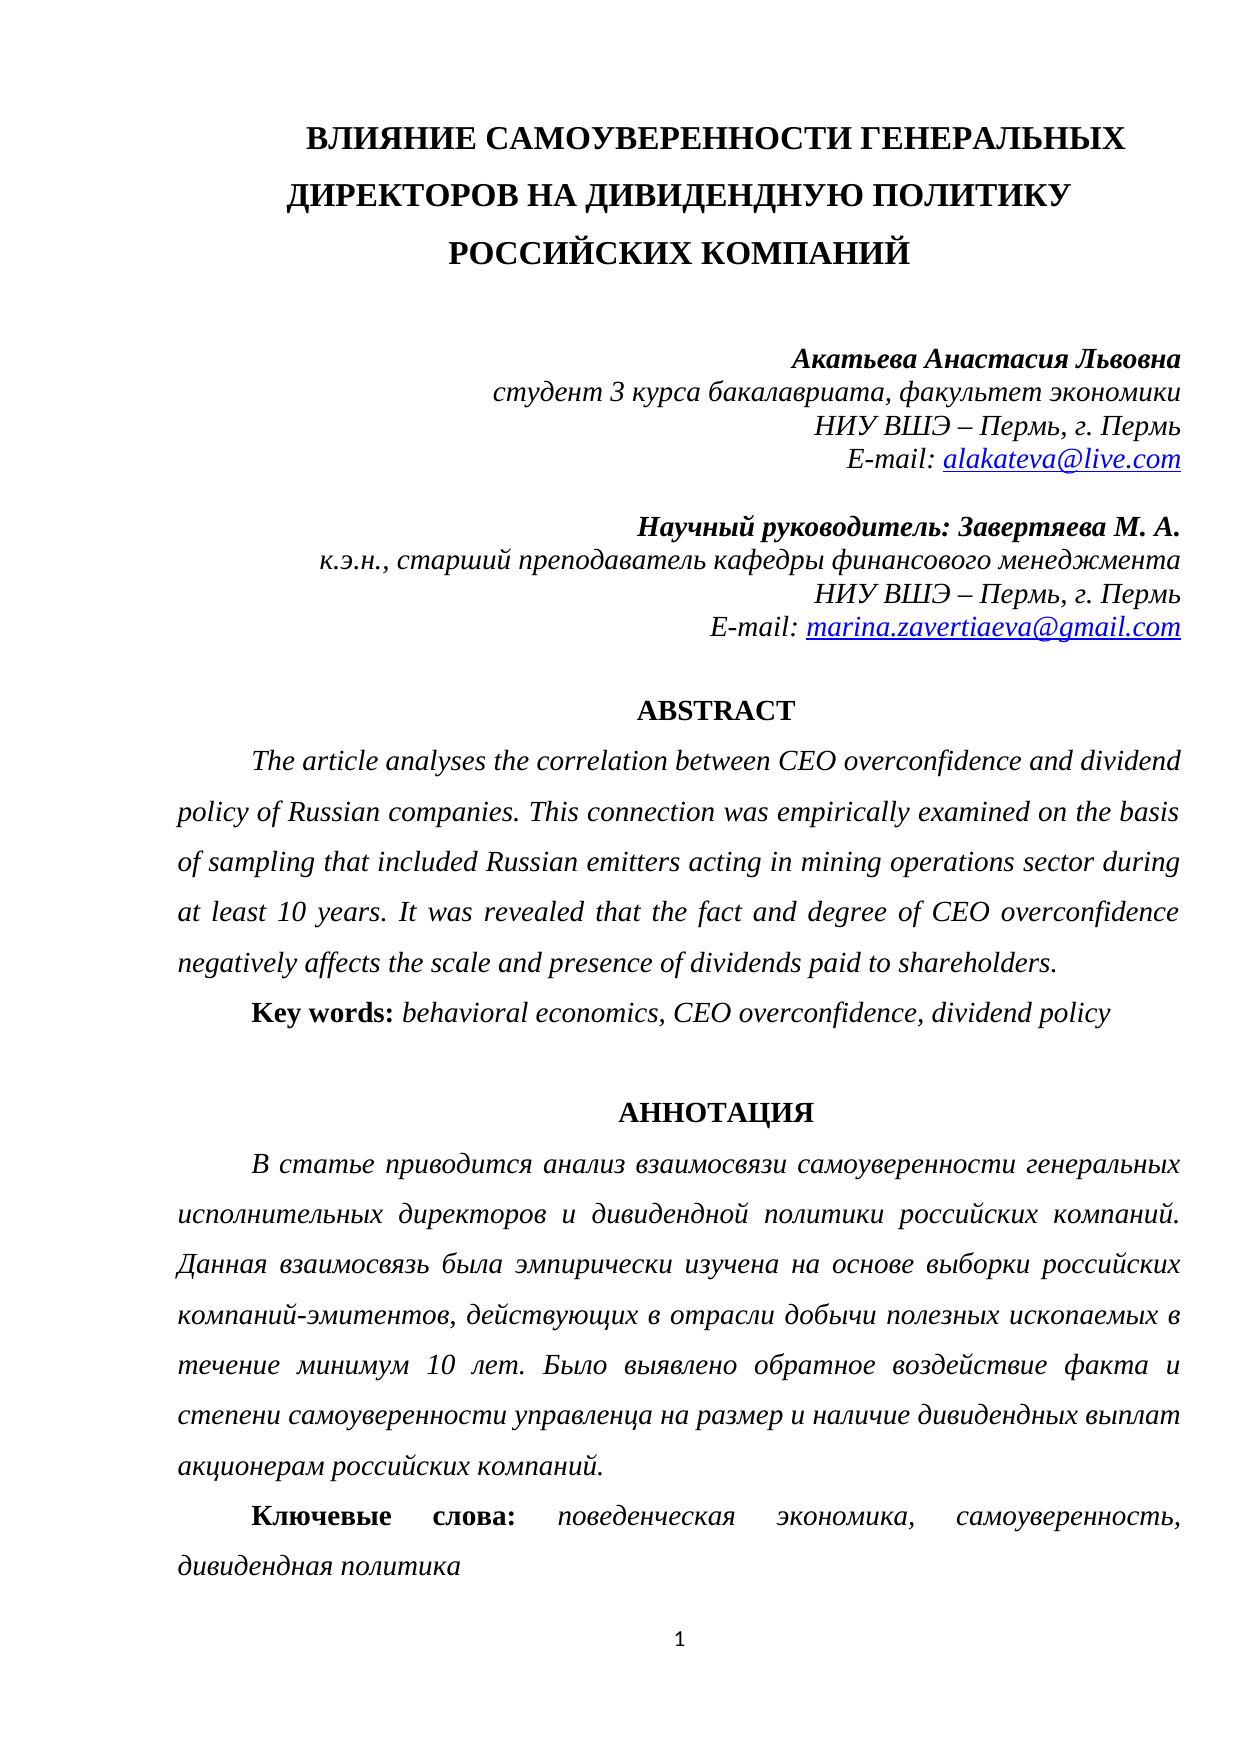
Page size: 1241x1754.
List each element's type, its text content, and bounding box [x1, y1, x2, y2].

text В статье приводится анализ взаимосвязи самоуверенности генеральных исполнительных директоров и дивидендной политики российских компаний. Данная взаимосвязь была эмпирически изучена на основе выборки российских компаний-эмитентов, действующих в отрасли добычи полезных ископаемых в течение минимум 10 лет. Было выявлено обратное воздействие факта и степени самоуверенности управленца на размер и наличие дивидендных выплат акционерам российских компаний. [177, 1146, 1181, 1481]
text АННОТАЦИЯ [177, 1096, 1181, 1129]
text ВЛИЯНИЕ САМОУВЕРЕННОСТИ ГЕНЕРАЛЬНЫХ ДИРЕКТОРОВ НА ДИВИДЕНДНУЮ ПОЛИТИКУ РОССИЙСКИХ КОМПАНИЙ [177, 118, 1181, 271]
text Научный руководитель: Завертяева М. А. [177, 509, 1181, 542]
text Ключевые слова: поведенческая экономика, самоуверенность, дивидендная политика [177, 1498, 1181, 1582]
text к.э.н., старший преподаватель кафедры финансового менеджмента [177, 542, 1181, 576]
text E-mail: marina.zavertiaeva@gmail.com [177, 609, 1181, 643]
text студент 3 курса бакалавриата, факультет экономики [177, 374, 1181, 408]
text E-mail: alakateva@live.com [177, 442, 1181, 475]
text Акатьева Анастасия Львовна [177, 341, 1181, 374]
text НИУ ВШЭ – Пермь, г. Пермь [177, 576, 1181, 609]
text ABSTRACT [177, 693, 1181, 727]
text Key words: behavioral economics, CEO overconfidence, dividend policy [177, 995, 1181, 1028]
text НИУ ВШЭ – Пермь, г. Пермь [177, 408, 1181, 442]
text The article analyses the correlation between CEO overconfidence and dividend policy of Russian companies. This connection was empirically examined on the basis of sampling that included Russian emitters acting in mining operations sector during at least 10 years. It was revealed that the fact and degree of CEO overconfidence negatively affects the scale and presence of dividends paid to shareholders. [177, 743, 1181, 978]
